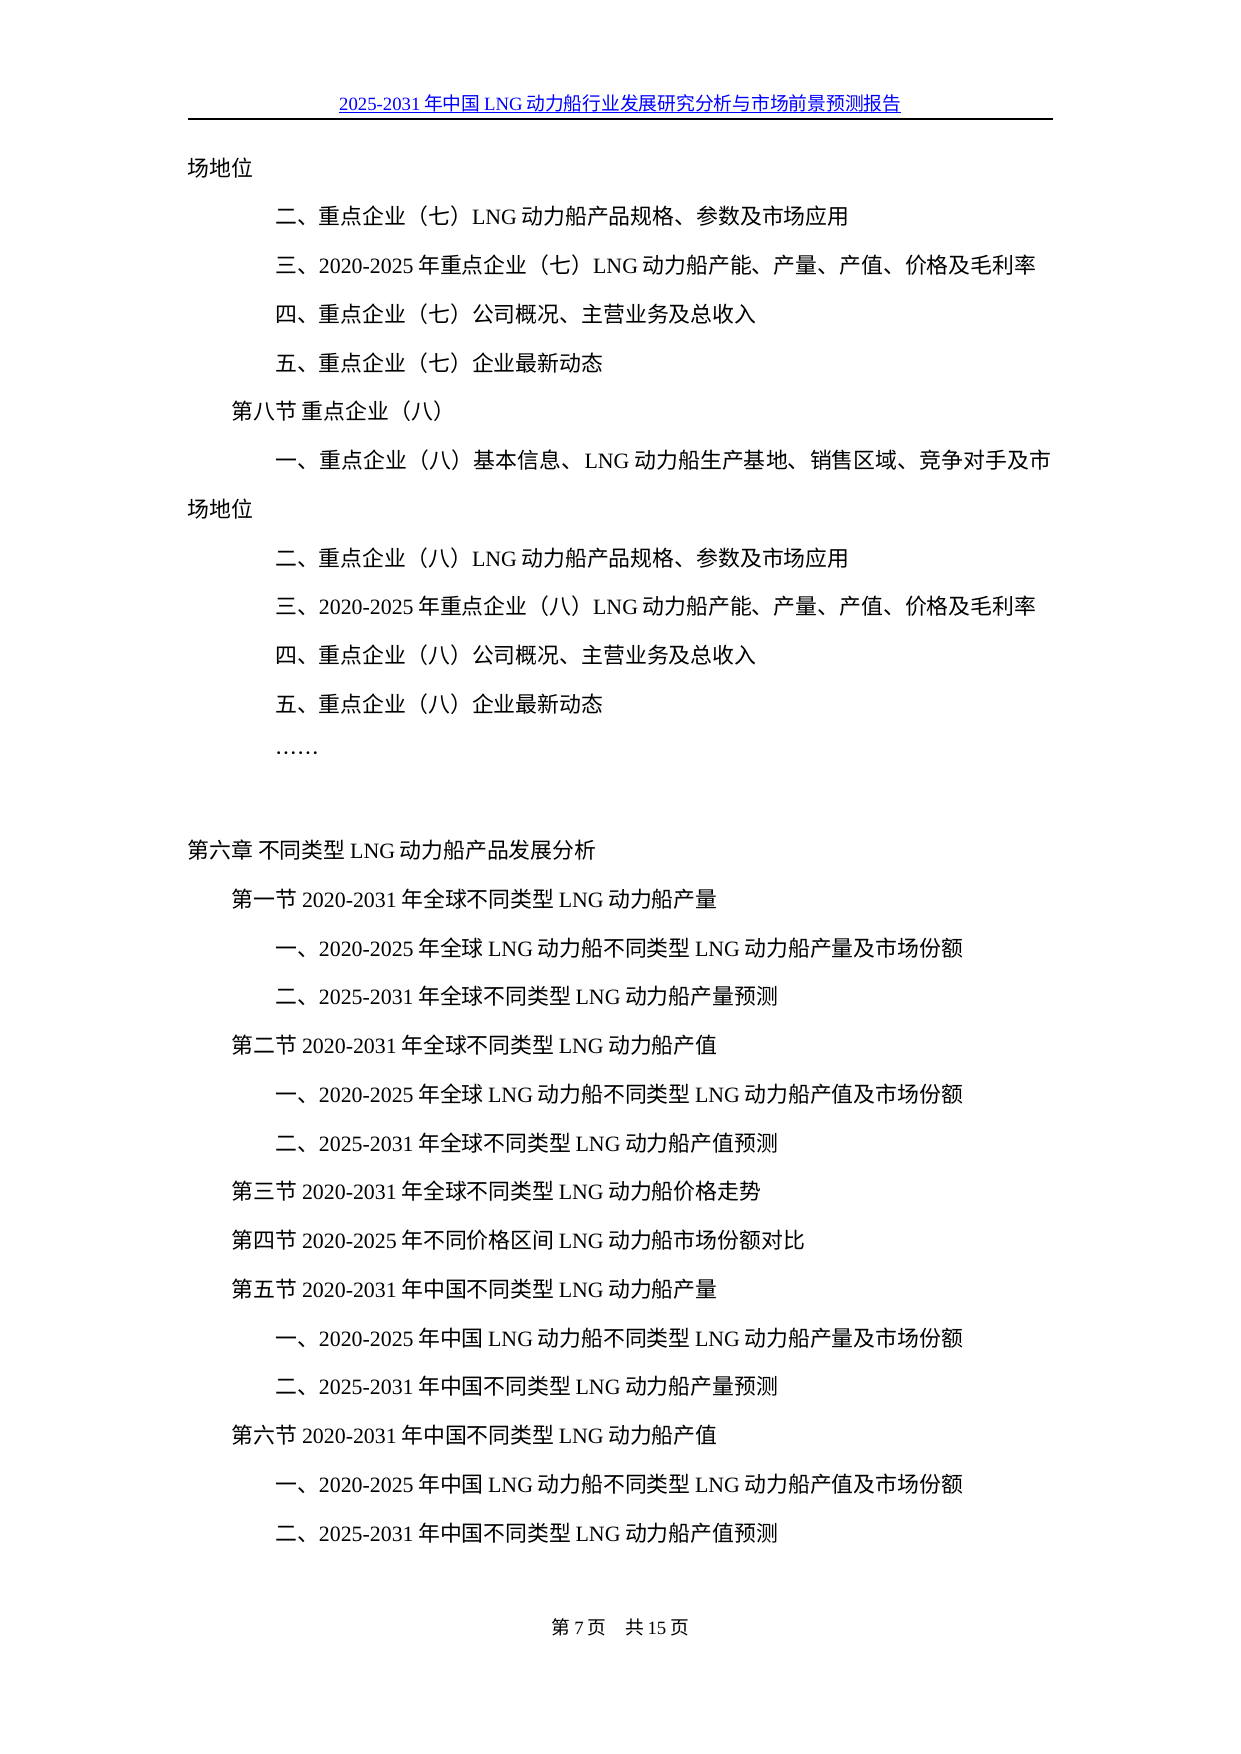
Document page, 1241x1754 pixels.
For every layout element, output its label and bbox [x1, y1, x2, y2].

text [187, 150, 1053, 1548]
